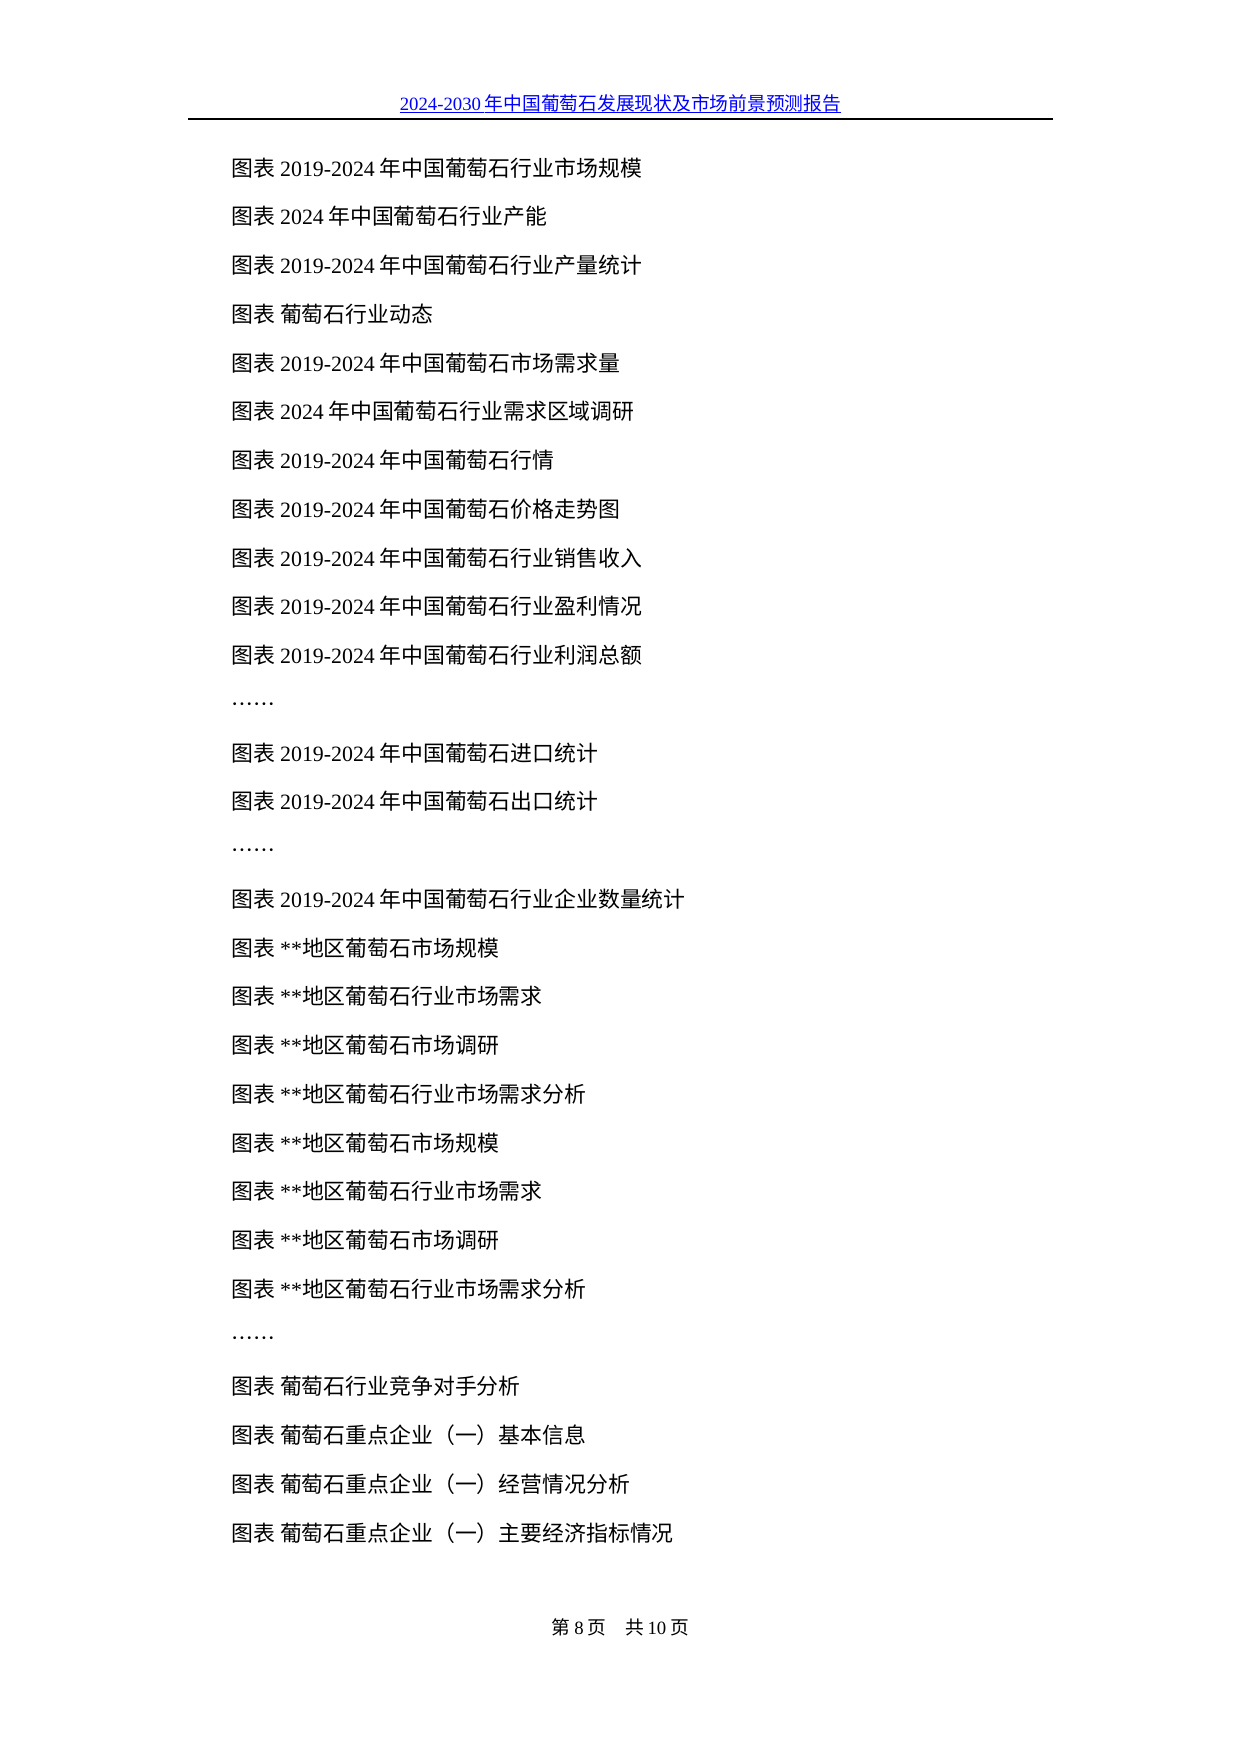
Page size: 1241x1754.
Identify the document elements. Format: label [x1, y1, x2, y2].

text [187, 150, 1053, 1548]
